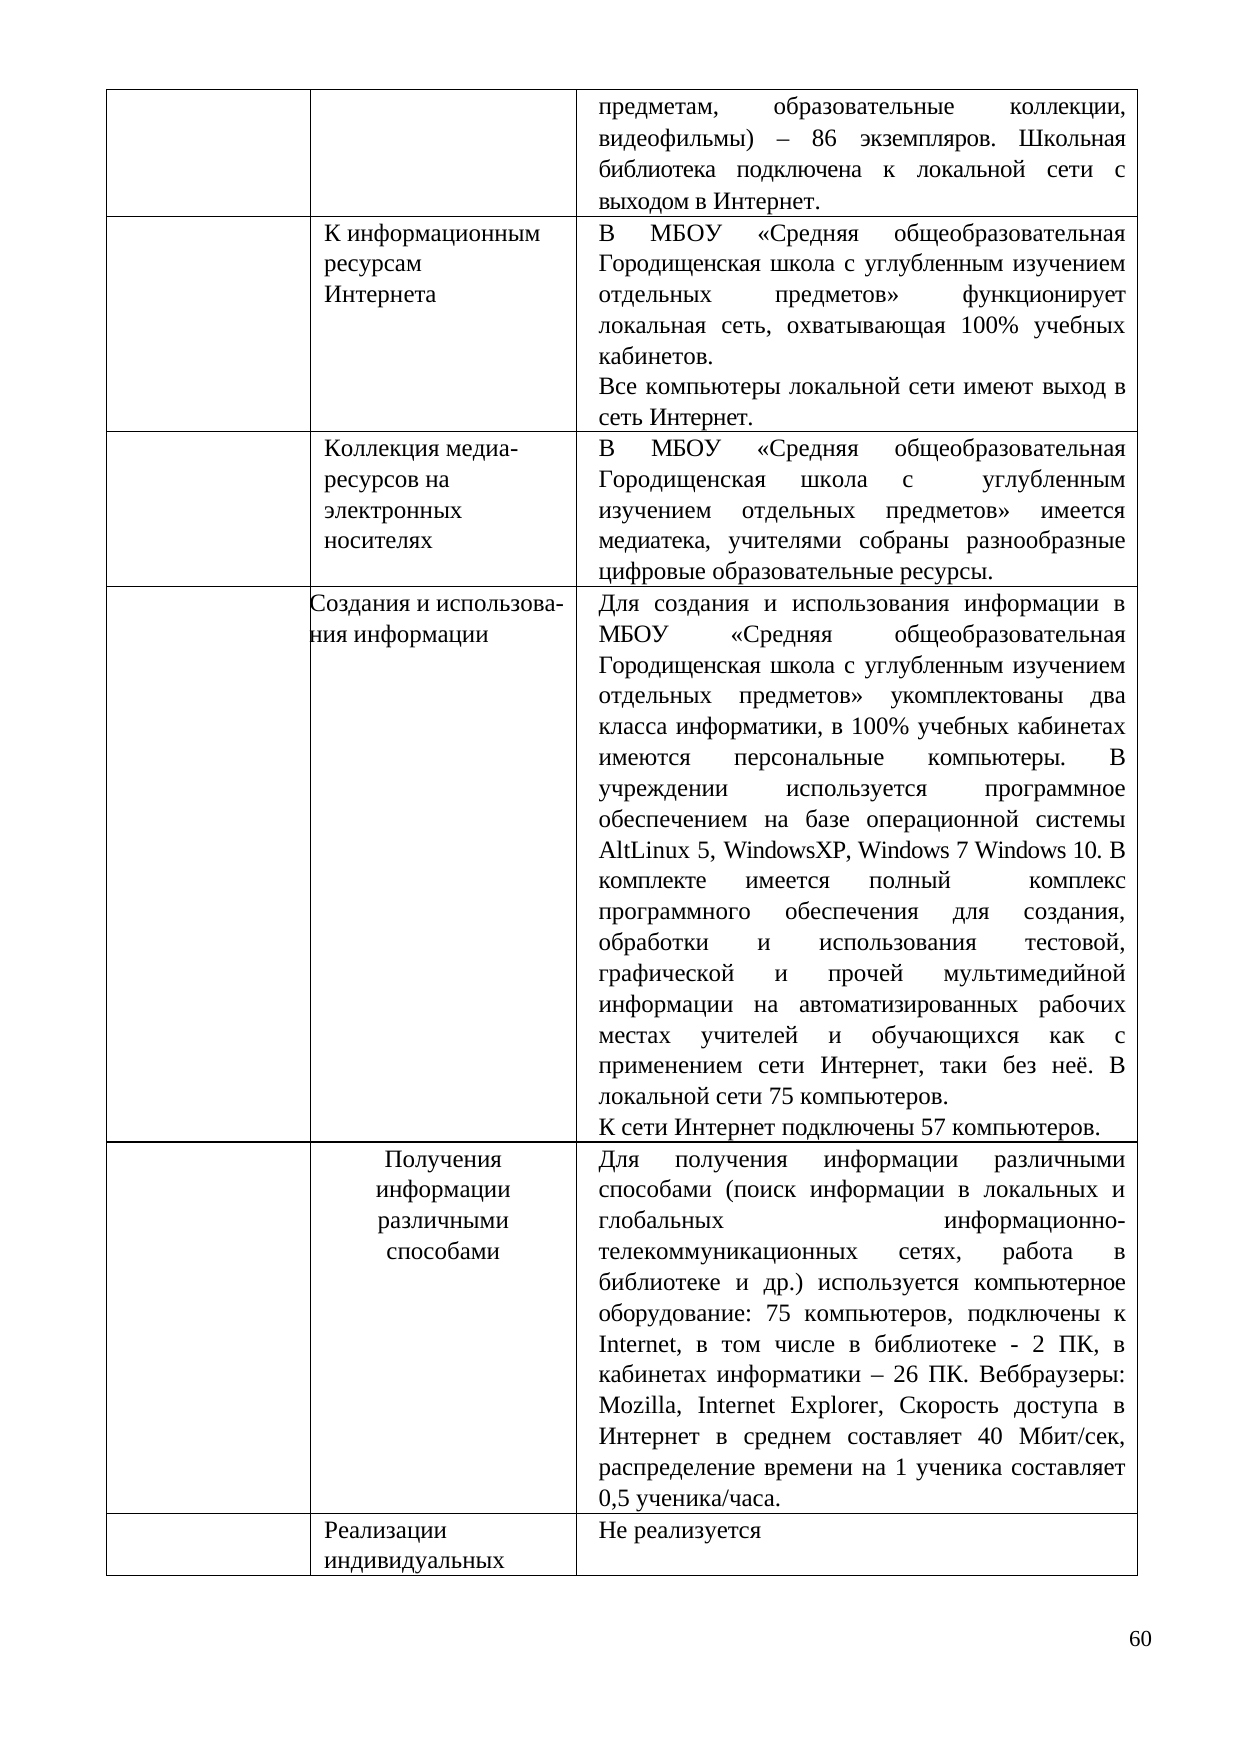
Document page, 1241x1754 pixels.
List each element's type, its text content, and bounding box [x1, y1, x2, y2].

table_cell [311, 90, 576, 216]
table_cell Для получения информации различными способами (поиск информации в локальных и глобальных информационно-телекоммуникационных сетях, работа в библиотеке и др.) используется компьютерное оборудование: 75 компьютеров, подключены к Internet, в том числе в библиотеке - 2 ПК, в кабинетах информатики – 26 ПК. Веббраузеры: Mozilla, Internet Explorer, Скорость доступа в Интернет в среднем составляет 40 Мбит/сек, распределение времени на 1 ученика составляет 0,5 ученика/часа. [577, 1143, 1137, 1512]
table_cell В МБОУ «Средняя общеобразовательная Городищенская школа с углубленным изучением отдельных предметов» функционирует локальная сеть, охватывающая 100% учебных кабинетов. Все компьютеры локальной сети имеют выход в сеть Интернет. [577, 217, 1137, 431]
table_cell [107, 217, 310, 431]
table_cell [311, 1514, 576, 1575]
table_cell Получения информации различными способами [311, 1143, 576, 1512]
table_cell [107, 432, 310, 586]
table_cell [577, 90, 1137, 216]
table_cell Создания и использова-ния информации [311, 587, 576, 1141]
table_cell Не реализуется [577, 1514, 1137, 1575]
table_cell Для создания и использования информации в МБОУ «Средняя общеобразовательная Городищенская школа с углубленным изучением отдельных предметов» укомплектованы два класса информатики, в 100% учебных кабинетах имеются персональные компьютеры. В учреждении используется программное обеспечением на базе операционной системы AltLinux 5, WindowsXP, Windows 7 Windows 10. В комплекте имеется полный комплекс программного обеспечения для создания, обработки и использования тестовой, графической и прочей мультимедийной информации на автоматизированных рабочих местах учителей и обучающихся как с применением сети Интернет, таки без неё. В локальной сети 75 компьютеров. К сети Интернет подключены 57 компьютеров. [577, 587, 1137, 1141]
table_cell К информационным ресурсам Интернета [311, 217, 576, 431]
table_cell [107, 90, 310, 216]
table_cell [107, 1514, 310, 1575]
table_cell Коллекция медиа-ресурсов на электронных носителях [311, 432, 576, 586]
table_cell [107, 587, 310, 1141]
table_cell В МБОУ «Средняя общеобразовательная Городищенская школа с углубленным изучением отдельных предметов» имеется медиатека, учителями собраны разнообразные цифровые образовательные ресурсы. [577, 432, 1137, 586]
table_cell [107, 1143, 310, 1512]
